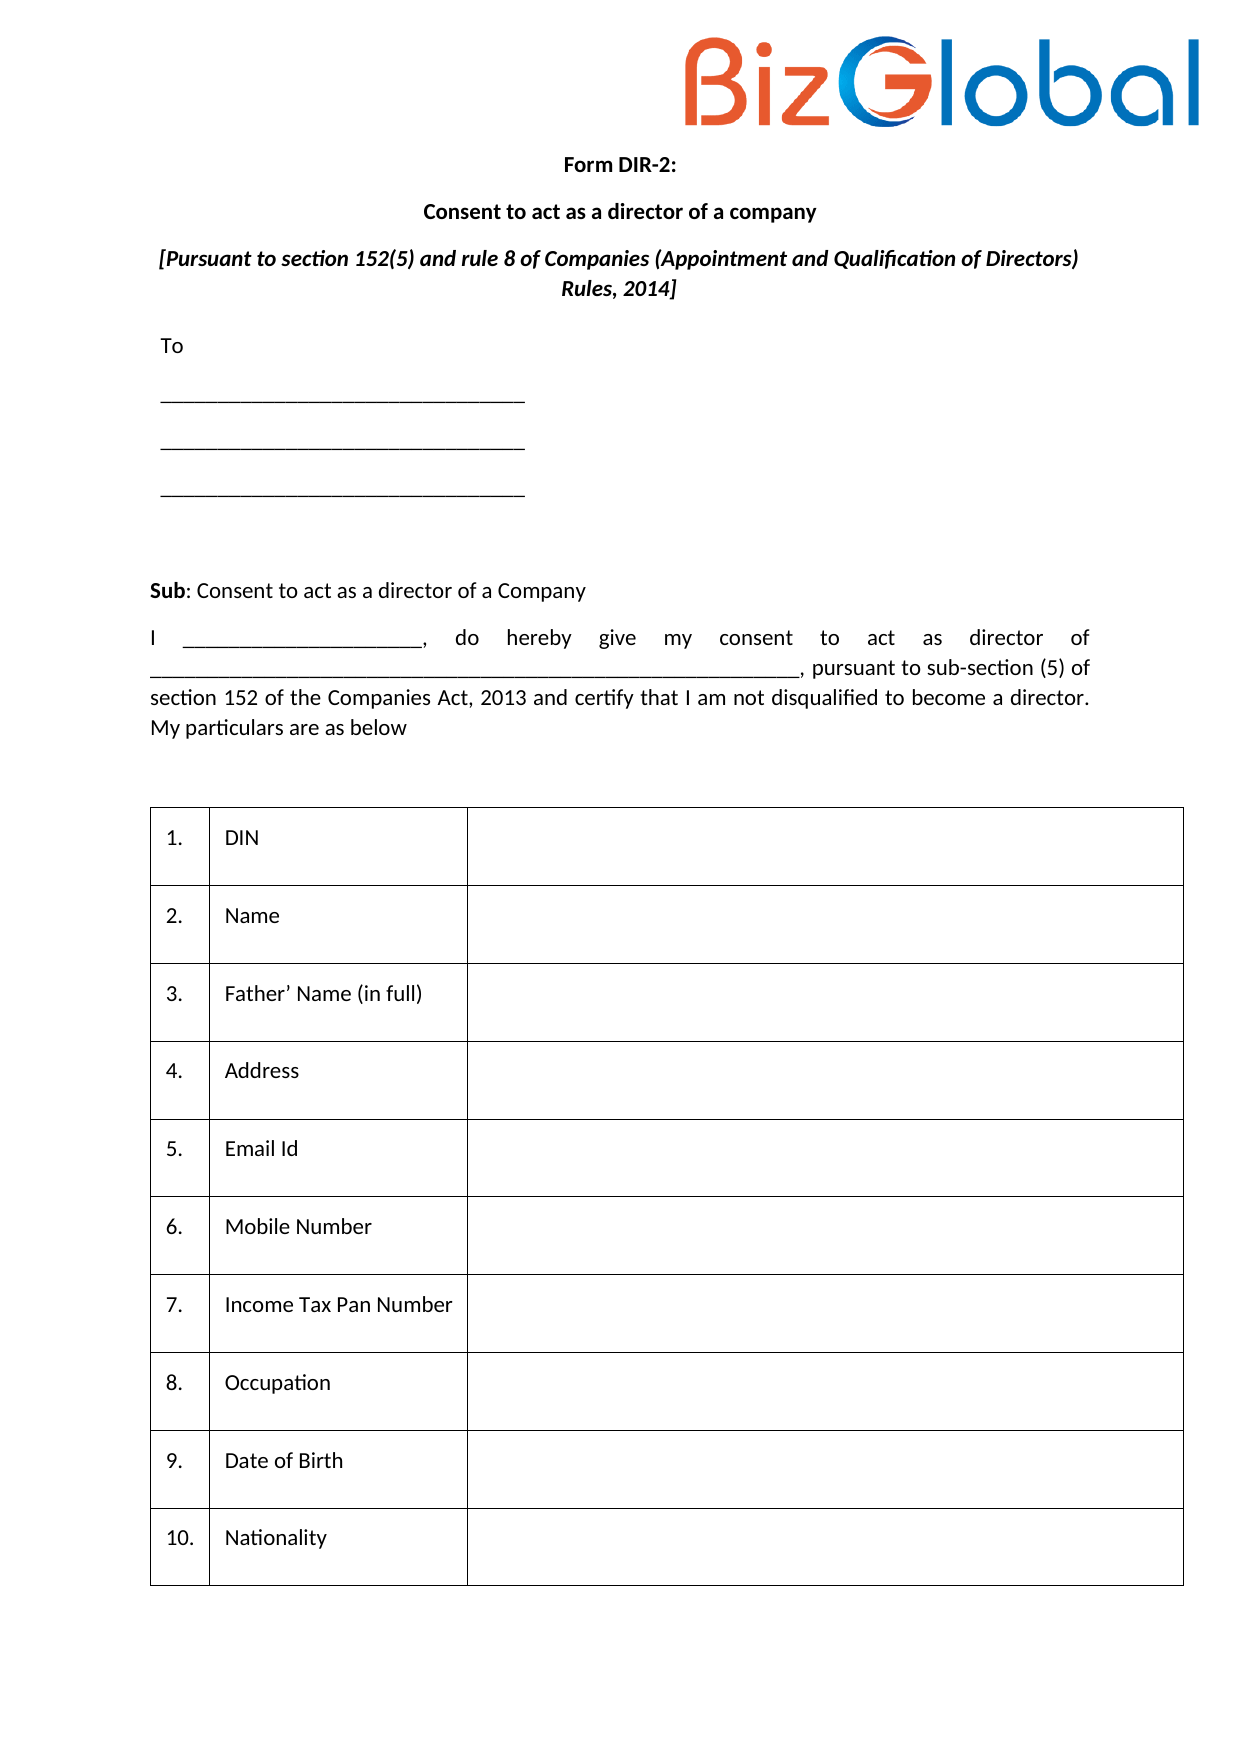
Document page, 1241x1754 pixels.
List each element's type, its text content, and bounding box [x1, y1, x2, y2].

picture [685, 36, 1199, 127]
table_cell Email Id [210, 1120, 467, 1196]
table_cell Date of Birth [210, 1431, 467, 1507]
table_cell 5. [151, 1120, 209, 1196]
table_cell [468, 1120, 1183, 1196]
table_cell [468, 1275, 1183, 1352]
table_cell Name [210, 886, 467, 963]
table_cell Father’ Name (in full) [210, 964, 467, 1041]
table_header [468, 808, 1183, 885]
table_cell [468, 1353, 1183, 1430]
table_cell 7. [151, 1275, 209, 1352]
table_cell [468, 964, 1183, 1041]
table_cell [468, 886, 1183, 963]
table_cell 4. [151, 1042, 209, 1118]
text I _____________________, do hereby give my consent to act as director of _________________________________________________________, pursuant to sub-section (5) of section 152 of the Companies Act, 2013 and certify that I am not disqualified to become a director. My particulars are as below [150, 623, 1090, 741]
table_header To ________________________________ ________________________________ ________________________________ [150, 321, 541, 529]
table_cell Mobile Number [210, 1197, 467, 1274]
table_header DIN [210, 808, 467, 885]
table_cell 10. [151, 1509, 209, 1585]
table_cell 8. [151, 1353, 209, 1430]
table_header 1. [151, 808, 209, 885]
table_cell 2. [151, 886, 209, 963]
table_cell [468, 1042, 1183, 1118]
table_cell Occupation [210, 1353, 467, 1430]
text Sub: Consent to act as a director of a Company [150, 576, 1090, 604]
table_cell 9. [151, 1431, 209, 1507]
table_cell [468, 1197, 1183, 1274]
table_cell [468, 1431, 1183, 1507]
text Form DIR-2: [150, 150, 1090, 178]
text [Pursuant to section 152(5) and rule 8 of Companies (Appointment and Qualification of Directors) Rules, 2014] [150, 244, 1090, 302]
text Consent to act as a director of a company [150, 197, 1090, 225]
table_cell Nationality [210, 1509, 467, 1585]
table_cell 3. [151, 964, 209, 1041]
table_cell Income Tax Pan Number [210, 1275, 467, 1352]
table_cell Address [210, 1042, 467, 1118]
table_cell [468, 1509, 1183, 1585]
table_cell 6. [151, 1197, 209, 1274]
